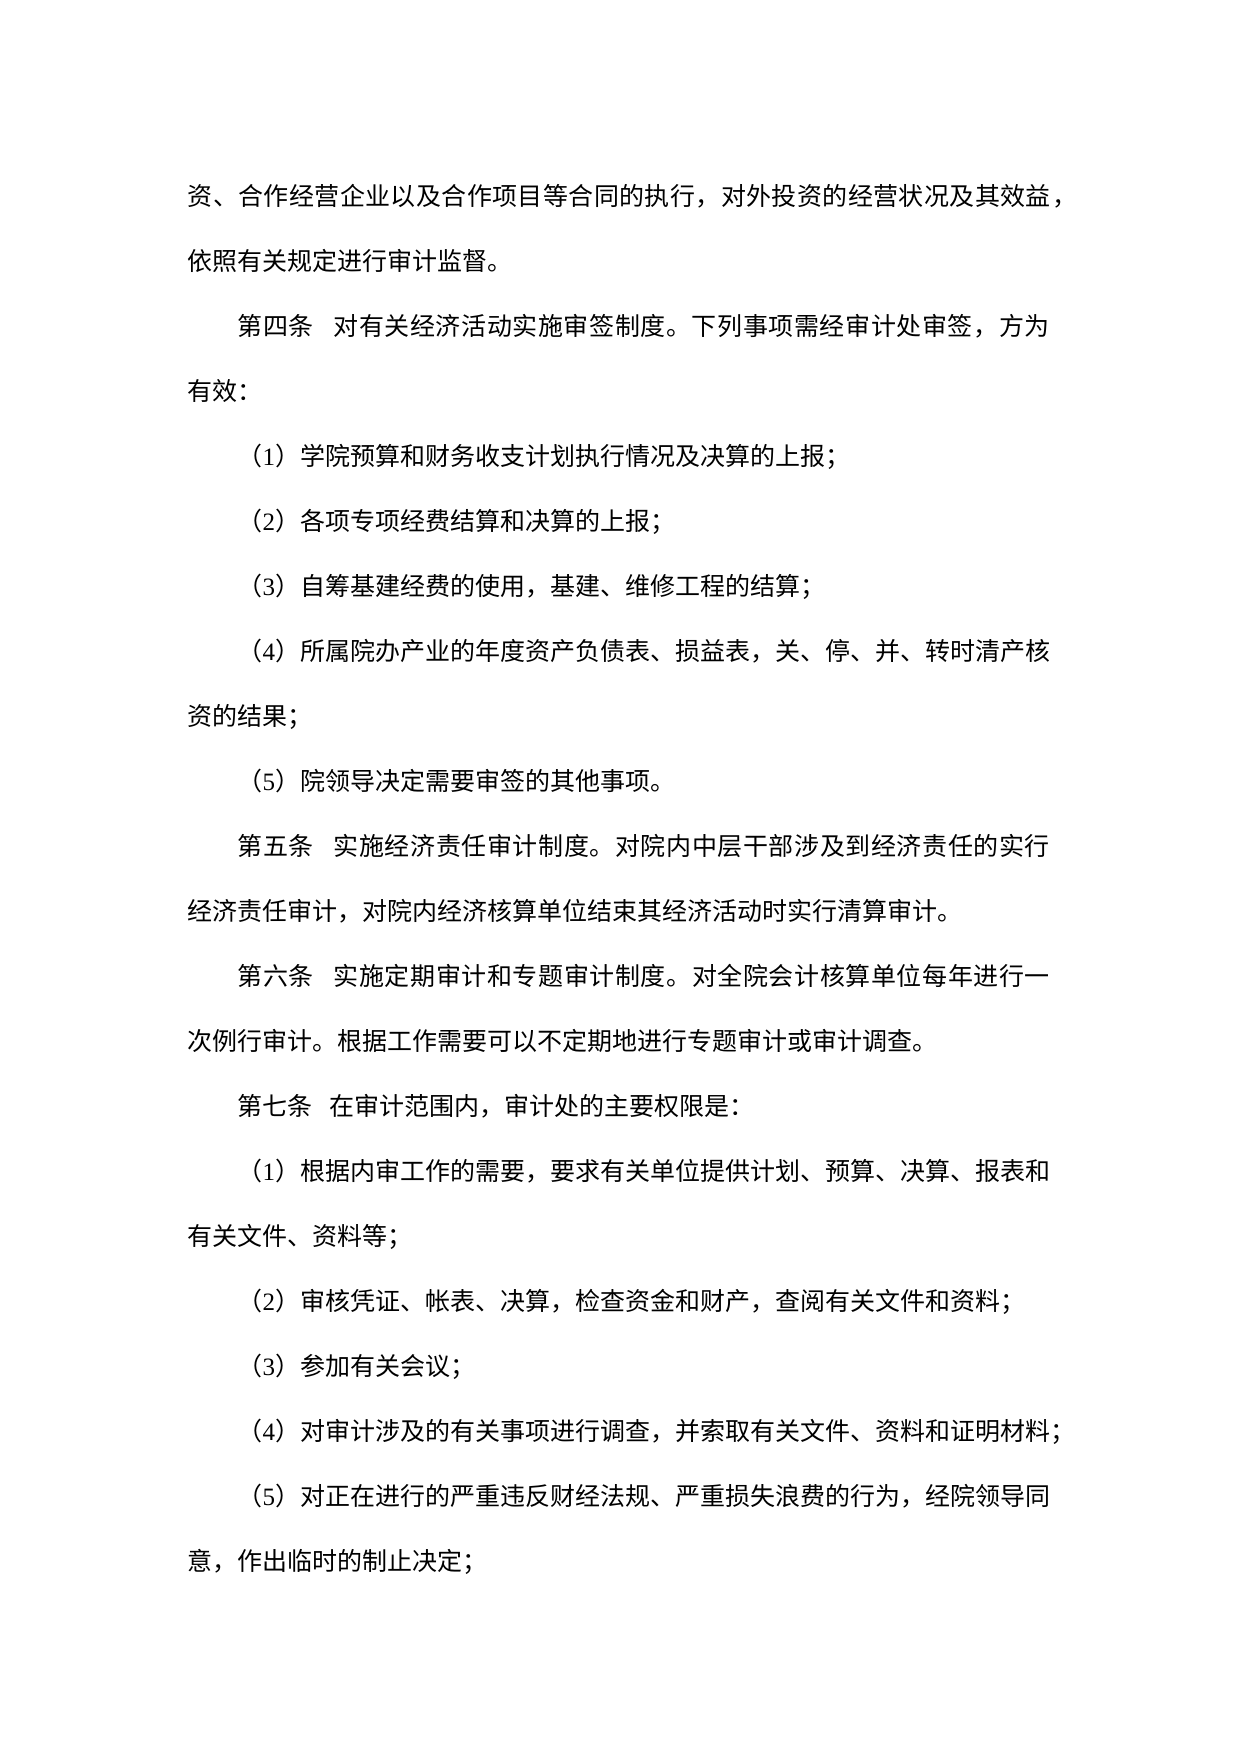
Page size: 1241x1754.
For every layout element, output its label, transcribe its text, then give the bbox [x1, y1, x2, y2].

text （1）学院预算和财务收支计划执行情况及决算的上报； [187, 422, 1053, 487]
text 第五条 实施经济责任审计制度。对院内中层干部涉及到经济责任的实行经济责任审计，对院内经济核算单位结束其经济活动时实行清算审计。 [187, 812, 1053, 942]
text （4）所属院办产业的年度资产负债表、损益表，关、停、并、转时清产核资的结果； [187, 617, 1053, 747]
text （5）院领导决定需要审签的其他事项。 [187, 747, 1053, 812]
text 第六条 实施定期审计和专题审计制度。对全院会计核算单位每年进行一次例行审计。根据工作需要可以不定期地进行专题审计或审计调查。 [187, 942, 1053, 1072]
text （4）对审计涉及的有关事项进行调查，并索取有关文件、资料和证明材料； [187, 1397, 1053, 1462]
text 第四条 对有关经济活动实施审签制度。下列事项需经审计处审签，方为有效： [187, 292, 1053, 422]
text （2）审核凭证、帐表、决算，检查资金和财产，查阅有关文件和资料； [187, 1267, 1053, 1332]
text （5）对正在进行的严重违反财经法规、严重损失浪费的行为，经院领导同意，作出临时的制止决定； [187, 1462, 1053, 1592]
text （1）根据内审工作的需要，要求有关单位提供计划、预算、决算、报表和有关文件、资料等； [187, 1137, 1053, 1267]
text 第七条 在审计范围内，审计处的主要权限是： [187, 1072, 1053, 1137]
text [187, 162, 1053, 292]
text （2）各项专项经费结算和决算的上报； [187, 487, 1053, 552]
text （3）参加有关会议； [187, 1332, 1053, 1397]
text （3）自筹基建经费的使用，基建、维修工程的结算； [187, 552, 1053, 617]
